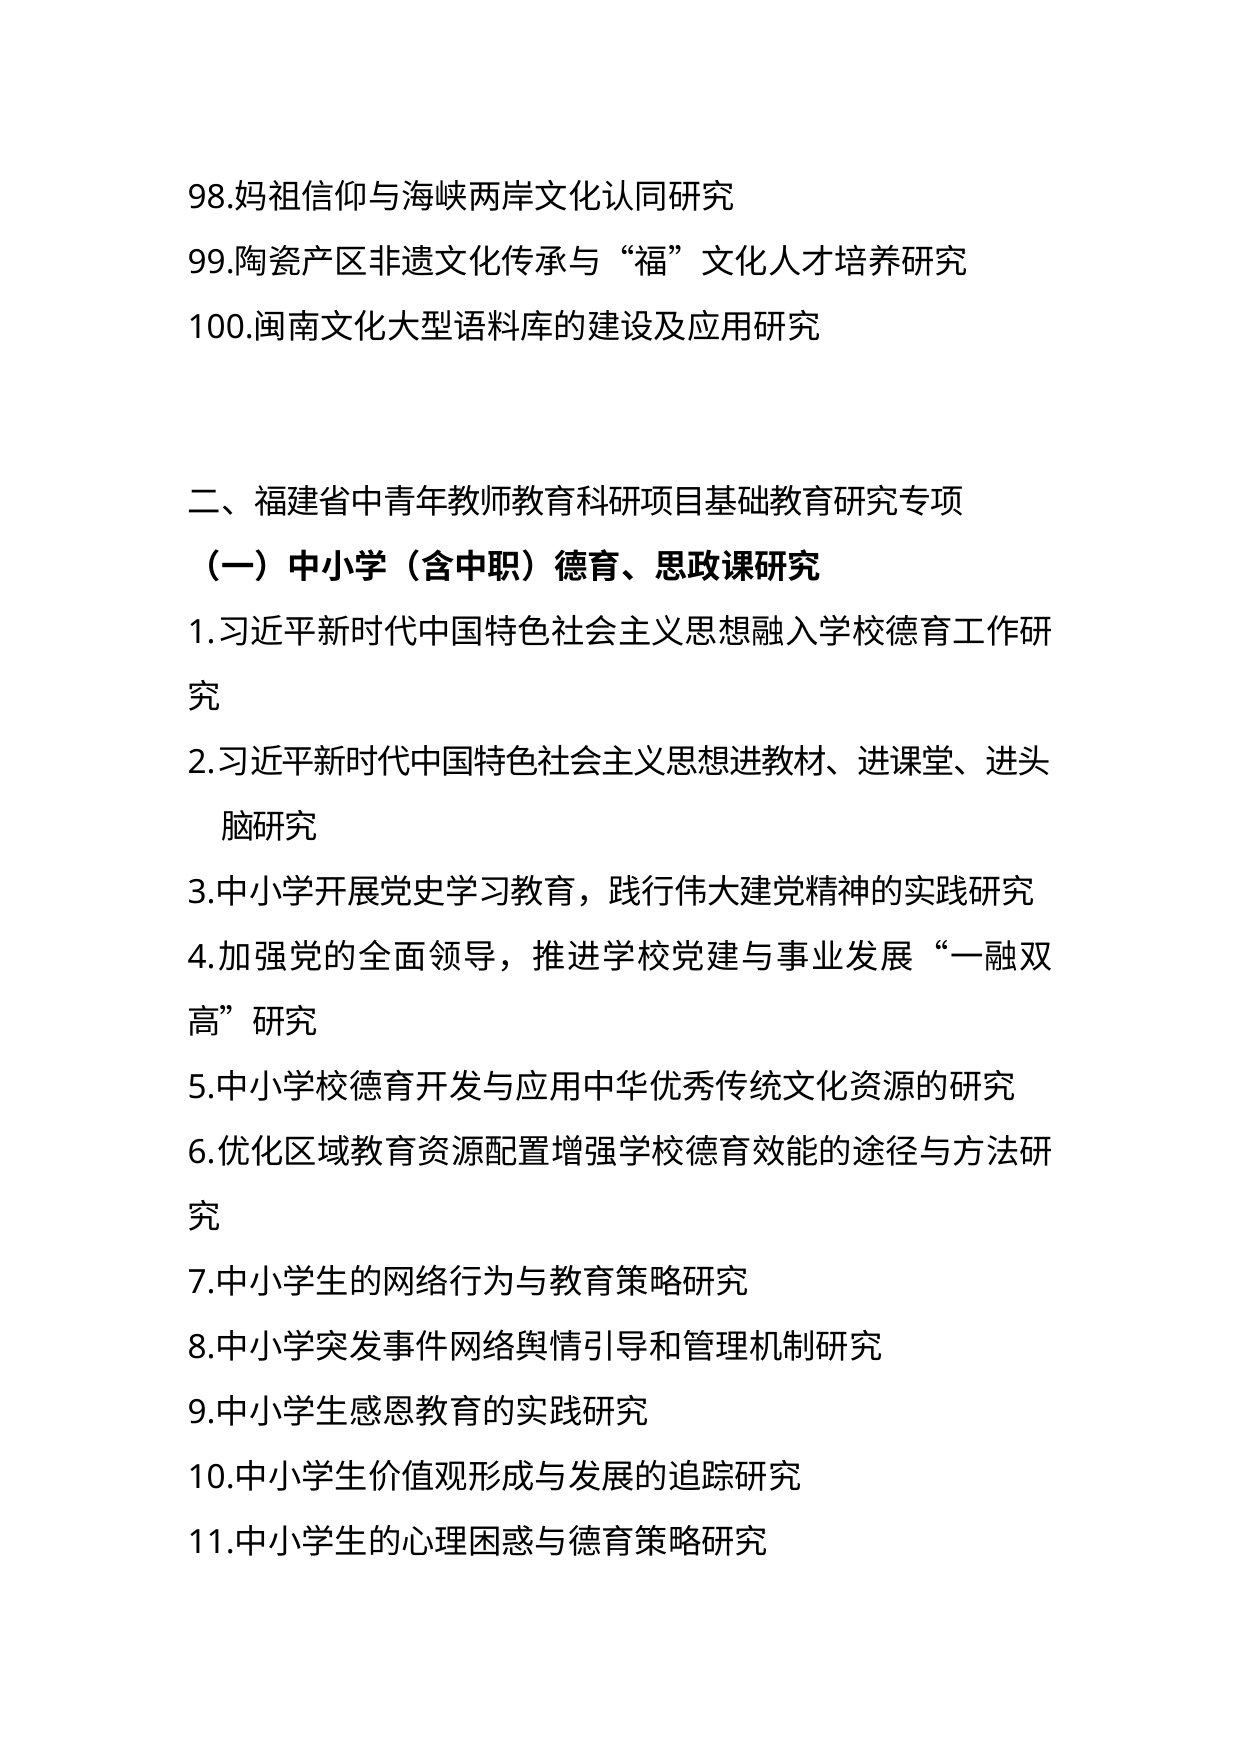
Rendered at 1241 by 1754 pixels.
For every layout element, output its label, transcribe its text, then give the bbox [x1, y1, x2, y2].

text 98.妈祖信仰与海峡两岸文化认同研究 [187, 162, 1053, 227]
text 10.中小学生价值观形成与发展的追踪研究 [187, 1442, 1053, 1507]
text 2.习近平新时代中国特色社会主义思想进教材、进课堂、进头脑研究 [187, 727, 1053, 857]
text （一）中小学（含中职）德育、思政课研究 [187, 532, 1053, 597]
text 8.中小学突发事件网络舆情引导和管理机制研究 [187, 1312, 1053, 1377]
text 3.中小学开展党史学习教育，践行伟大建党精神的实践研究 [187, 857, 1053, 922]
text 4.加强党的全面领导，推进学校党建与事业发展“一融双高”研究 [187, 922, 1053, 1052]
text 11.中小学生的心理困惑与德育策略研究 [187, 1507, 1053, 1572]
text 二、福建省中青年教师教育科研项目基础教育研究专项 [187, 467, 1053, 532]
text 5.中小学校德育开发与应用中华优秀传统文化资源的研究 [187, 1052, 1053, 1117]
text 100.闽南文化大型语料库的建设及应用研究 [187, 292, 1053, 357]
text 1.习近平新时代中国特色社会主义思想融入学校德育工作研究 [187, 597, 1053, 727]
text 99.陶瓷产区非遗文化传承与“福”文化人才培养研究 [187, 227, 1053, 292]
text 9.中小学生感恩教育的实践研究 [187, 1377, 1053, 1442]
text 7.中小学生的网络行为与教育策略研究 [187, 1247, 1053, 1312]
text 6.优化区域教育资源配置增强学校德育效能的途径与方法研究 [187, 1117, 1053, 1247]
